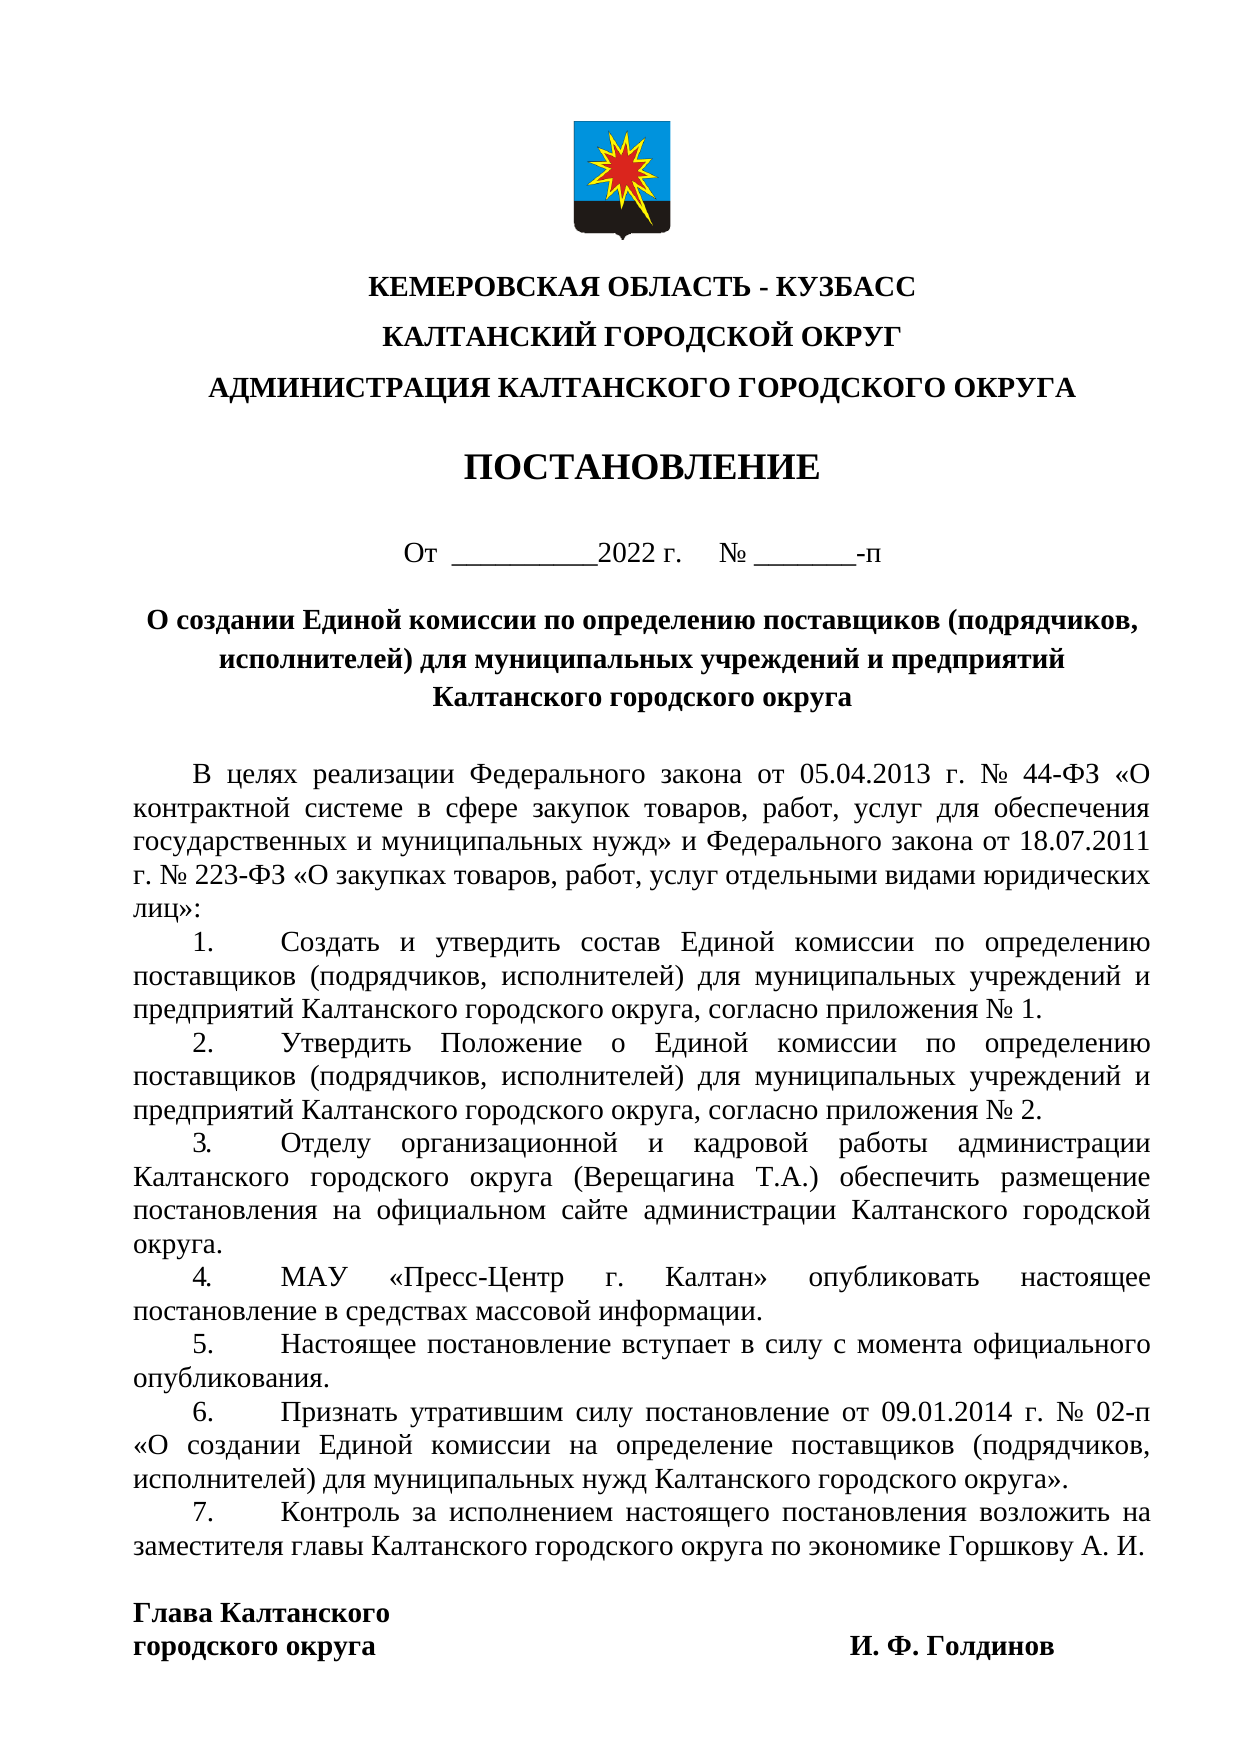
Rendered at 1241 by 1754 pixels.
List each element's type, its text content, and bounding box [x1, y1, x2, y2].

text КЕМЕРОВСКАЯ ОБЛАСТЬ - КУЗБАСС [133, 269, 1152, 303]
text городского округа И. Ф. Голдинов [133, 1628, 1107, 1662]
text АДМИНИСТРАЦИЯ КАЛТАНСКОГО ГОРОДСКОГО ОКРУГА [133, 370, 1152, 403]
list Признать утратившим силу постановление от 09.01.2014 г. № 02-п «О создании Единой комиссии на определение поставщиков (подрядчиков, исполнителей) для муниципальных нужд Калтанского городского округа». [133, 1394, 1152, 1494]
text От __________2022 г. № _______-п [133, 535, 1152, 569]
list Утвердить Положение о Единой комиссии по определению поставщиков (подрядчиков, исполнителей) для муниципальных учреждений и предприятий Калтанского городского округа, согласно приложения № 2. [133, 1025, 1152, 1125]
list Создать и утвердить состав Единой комиссии по определению поставщиков (подрядчиков, исполнителей) для муниципальных учреждений и предприятий Калтанского городского округа, согласно приложения № 1. [133, 924, 1152, 1025]
text КАЛТАНСКИЙ ГОРОДСКОЙ ОКРУГ [133, 319, 1152, 353]
text ПОСТАНОВЛЕНИЕ [133, 444, 1152, 487]
text Глава Калтанского [133, 1595, 1107, 1628]
picture [573, 135, 671, 240]
list МАУ «Пресс-Центр г. Калтан» опубликовать настоящее постановление в средствах массовой информации. [133, 1259, 1152, 1327]
list Отделу организационной и кадровой работы администрации Калтанского городского округа (Верещагина Т.А.) обеспечить размещение постановления на официальном сайте администрации Калтанского городской округа. [133, 1125, 1152, 1259]
text В целях реализации Федерального закона от 05.04.2013 г. № 44-ФЗ «О контрактной системе в сфере закупок товаров, работ, услуг для обеспечения государственных и муниципальных нужд» и Федерального закона от 18.07.2011 г. № 223-ФЗ «О закупках товаров, работ, услуг отдельными видами юридических лиц»: [133, 756, 1152, 924]
text О создании Единой комиссии по определению поставщиков (подрядчиков, исполнителей) для муниципальных учреждений и предприятий Калтанского городского округа [133, 602, 1152, 713]
list Контроль за исполнением настоящего постановления возложить на заместителя главы Калтанского городского округа по экономике Горшкову А. И. [133, 1494, 1152, 1561]
list Настоящее постановление вступает в силу с момента официального опубликования. [133, 1327, 1152, 1394]
